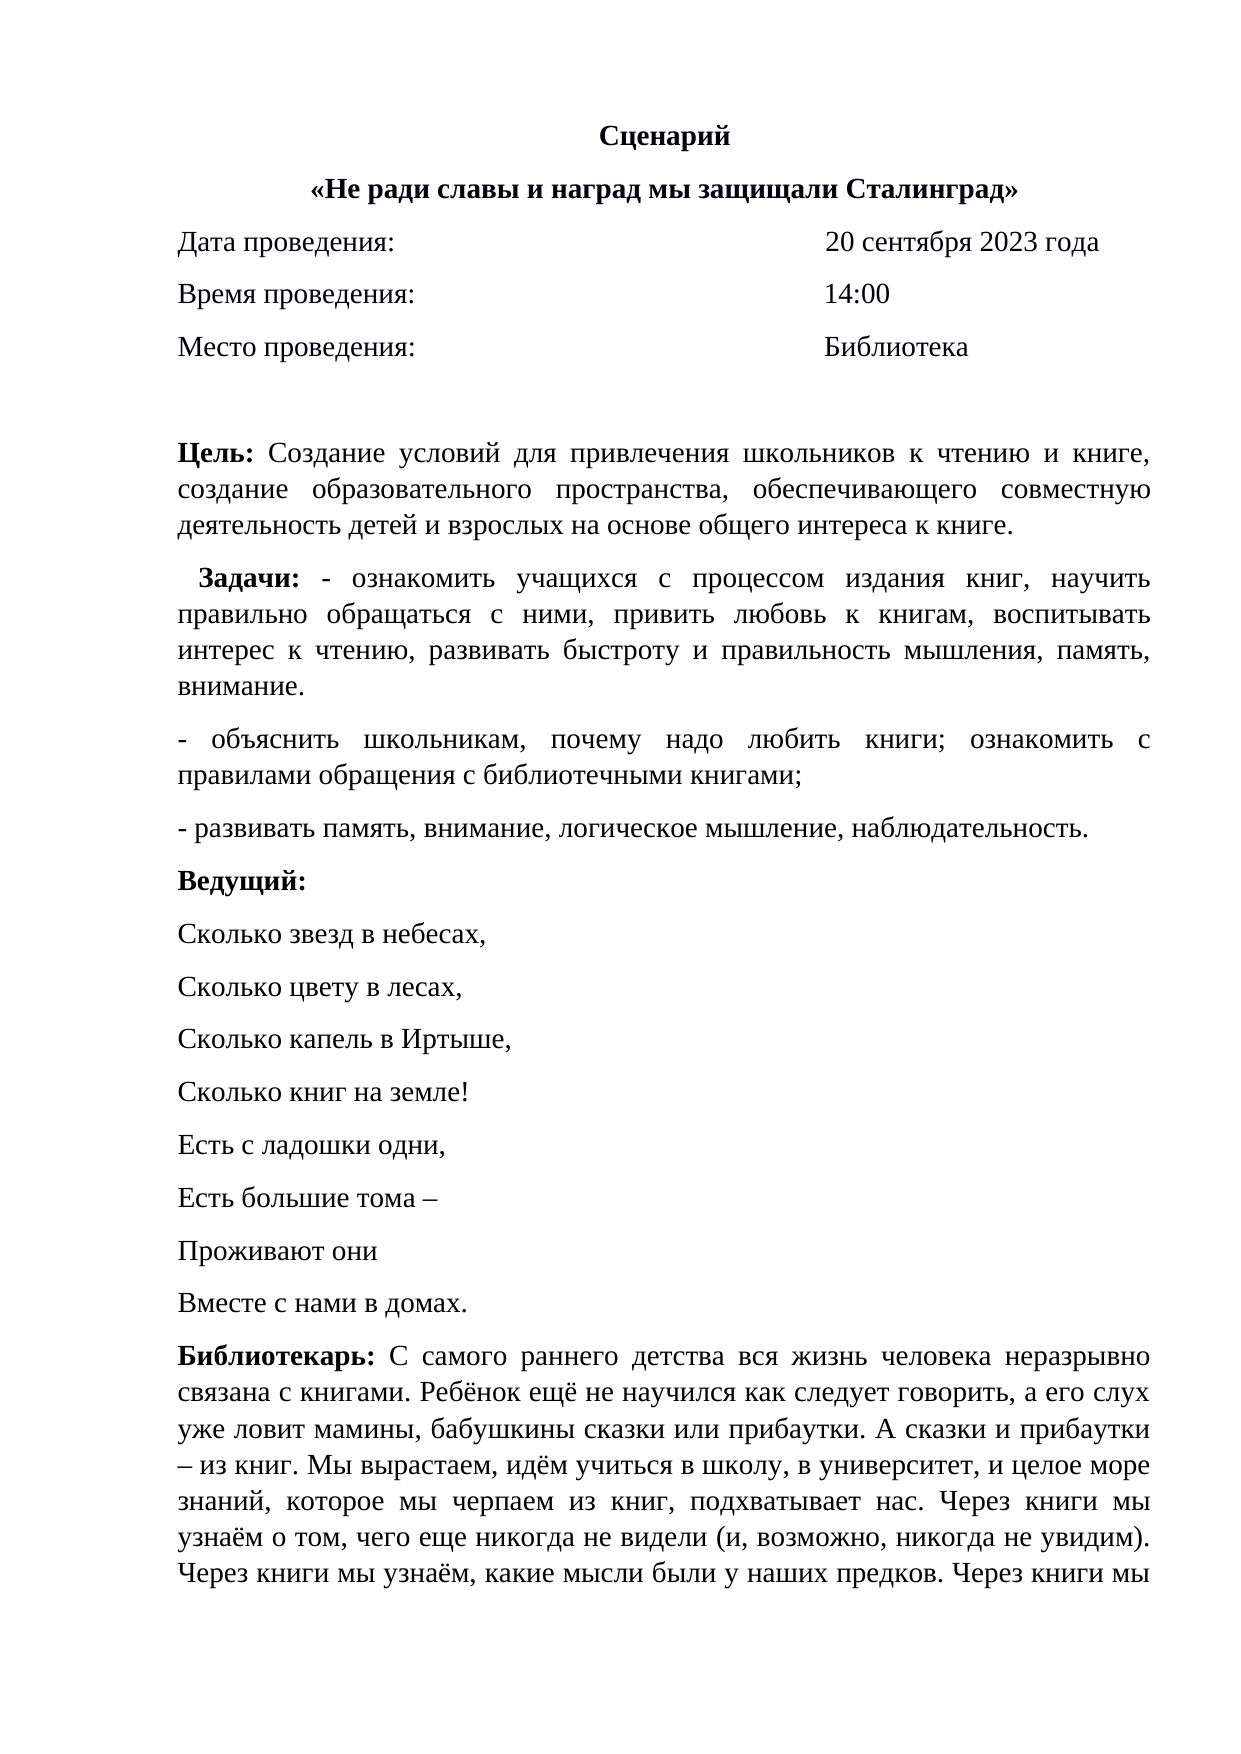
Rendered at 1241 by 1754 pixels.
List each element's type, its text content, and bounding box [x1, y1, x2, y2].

text - объяснить школьникам, почему надо любить книги; ознакомить с правилами обращения с библиотечными книгами; [177, 721, 1152, 791]
text Дата проведения: 20 сентября 2023 года [177, 224, 1152, 257]
text Есть с ладошки одни, [177, 1127, 1152, 1161]
text Ведущий: [177, 863, 1152, 897]
text Место проведения: Библиотека [177, 329, 1152, 363]
text Цель: Создание условий для привлечения школьников к чтению и книге, создание образовательного пространства, обеспечивающего совместную деятельность детей и взрослых на основе общего интереса к книге. [177, 435, 1152, 541]
text Сколько цвету в лесах, [177, 969, 1152, 1002]
text Сценарий [177, 118, 1152, 152]
text - развивать память, внимание, логическое мышление, наблюдательность. [177, 810, 1152, 844]
text Вместе с нами в домах. [177, 1286, 1152, 1319]
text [177, 1338, 1152, 1589]
text Задачи: - ознакомить учащихся с процессом издания книг, научить правильно обращаться с ними, привить любовь к книгам, воспитывать интерес к чтению, развивать быстроту и правильность мышления, память, внимание. [177, 560, 1152, 702]
text «Не ради славы и наград мы защищали Сталинград» [177, 171, 1152, 204]
text Сколько капель в Иртыше, [177, 1022, 1152, 1055]
text Сколько книг на земле! [177, 1074, 1152, 1108]
text Есть большие тома – [177, 1180, 1152, 1213]
text Время проведения: 14:00 [177, 277, 1152, 310]
text Сколько звезд в небесах, [177, 916, 1152, 949]
text Проживают они [177, 1233, 1152, 1266]
